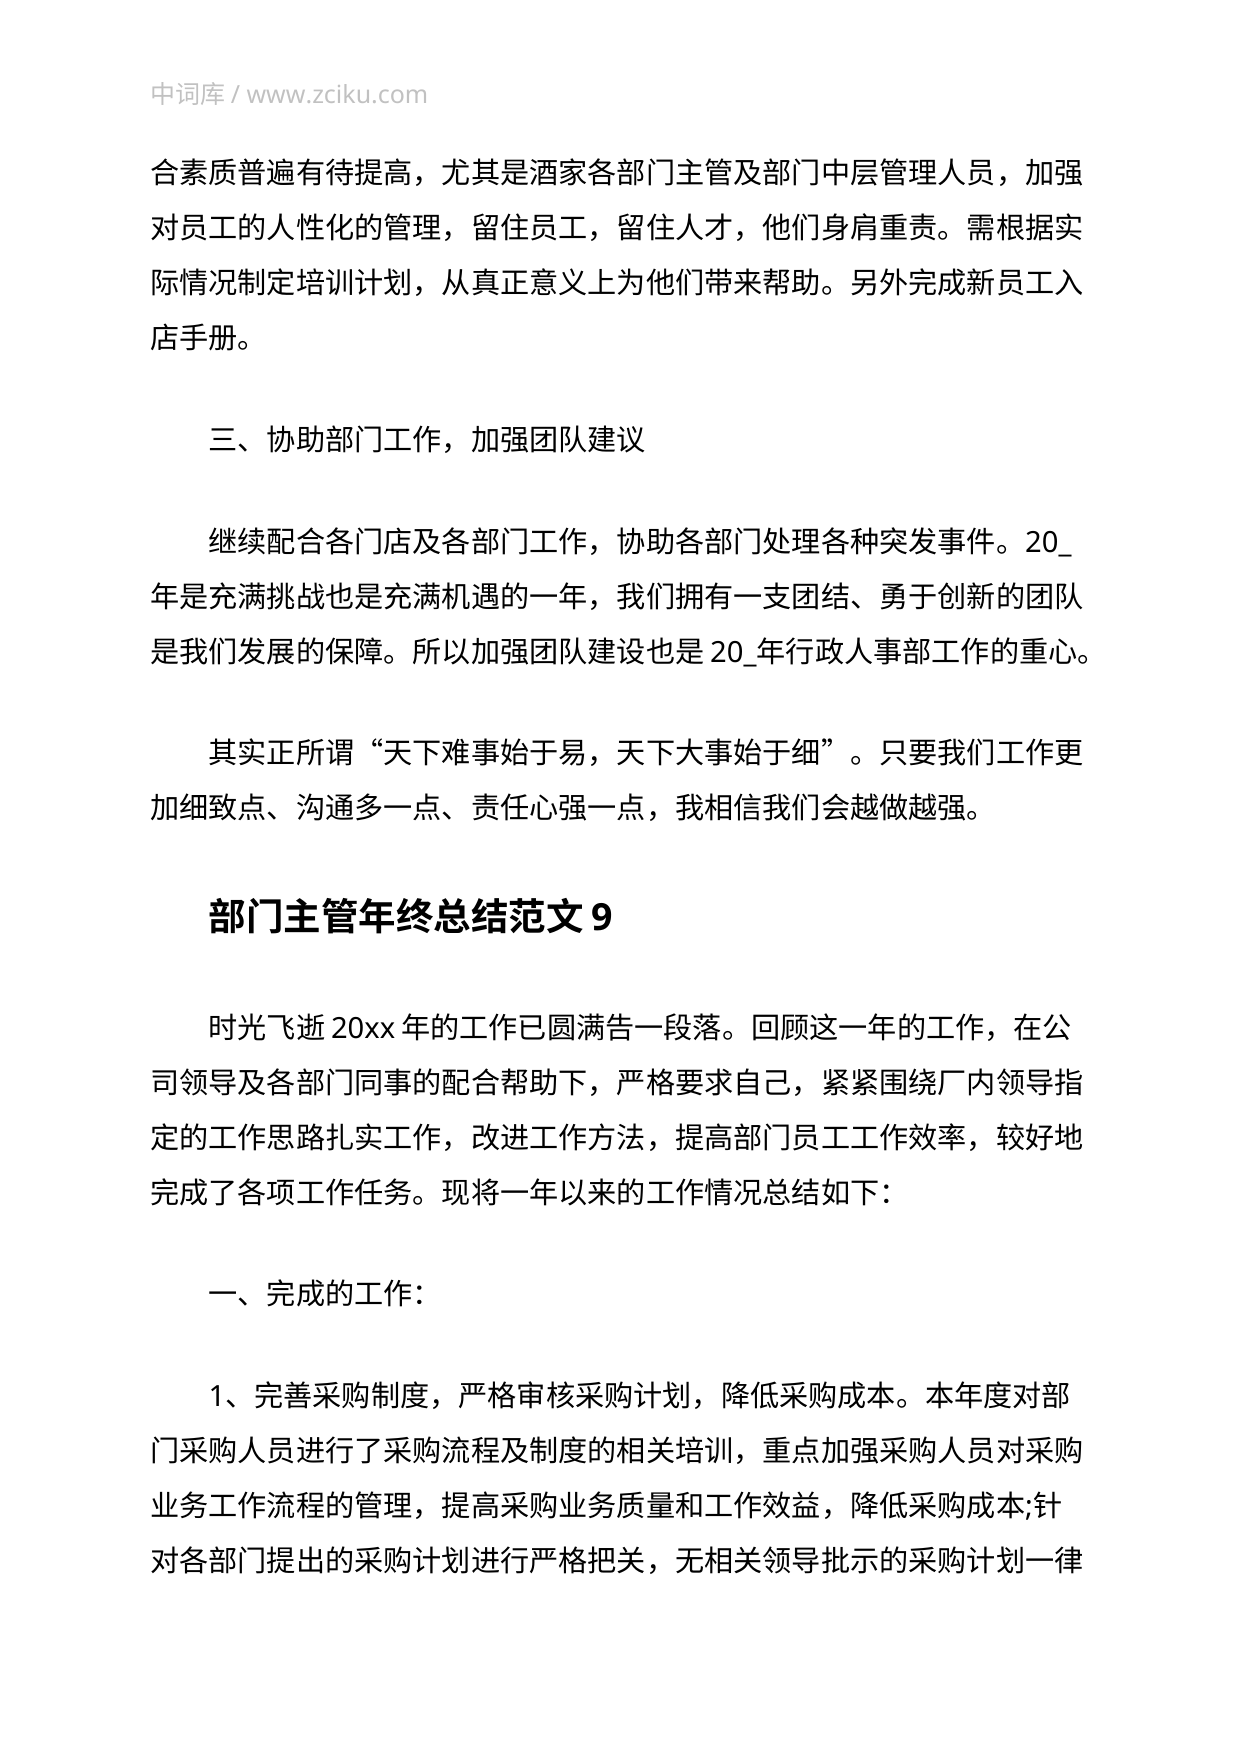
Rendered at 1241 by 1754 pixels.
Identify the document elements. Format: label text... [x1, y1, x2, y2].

text 继续配合各门店及各部门工作，协助各部门处理各种突发事件。20_年是充满挑战也是充满机遇的一年，我们拥有一支团结、勇于创新的团队是我们发展的保障。所以加强团队建设也是20_年行政人事部工作的重心。 [150, 518, 1090, 671]
text 部门主管年终总结范文9 [150, 887, 1090, 941]
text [150, 150, 1090, 357]
text 一、完成的工作： [150, 1271, 1090, 1313]
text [150, 1373, 1090, 1580]
text 时光飞逝20xx年的工作已圆满告一段落。回顾这一年的工作，在公司领导及各部门同事的配合帮助下，严格要求自己，紧紧围绕厂内领导指定的工作思路扎实工作，改进工作方法，提高部门员工工作效率，较好地完成了各项工作任务。现将一年以来的工作情况总结如下： [150, 1004, 1090, 1211]
text 其实正所谓“天下难事始于易，天下大事始于细”。只要我们工作更加细致点、沟通多一点、责任心强一点，我相信我们会越做越强。 [150, 730, 1090, 827]
text 三、协助部门工作，加强团队建议 [150, 416, 1090, 459]
